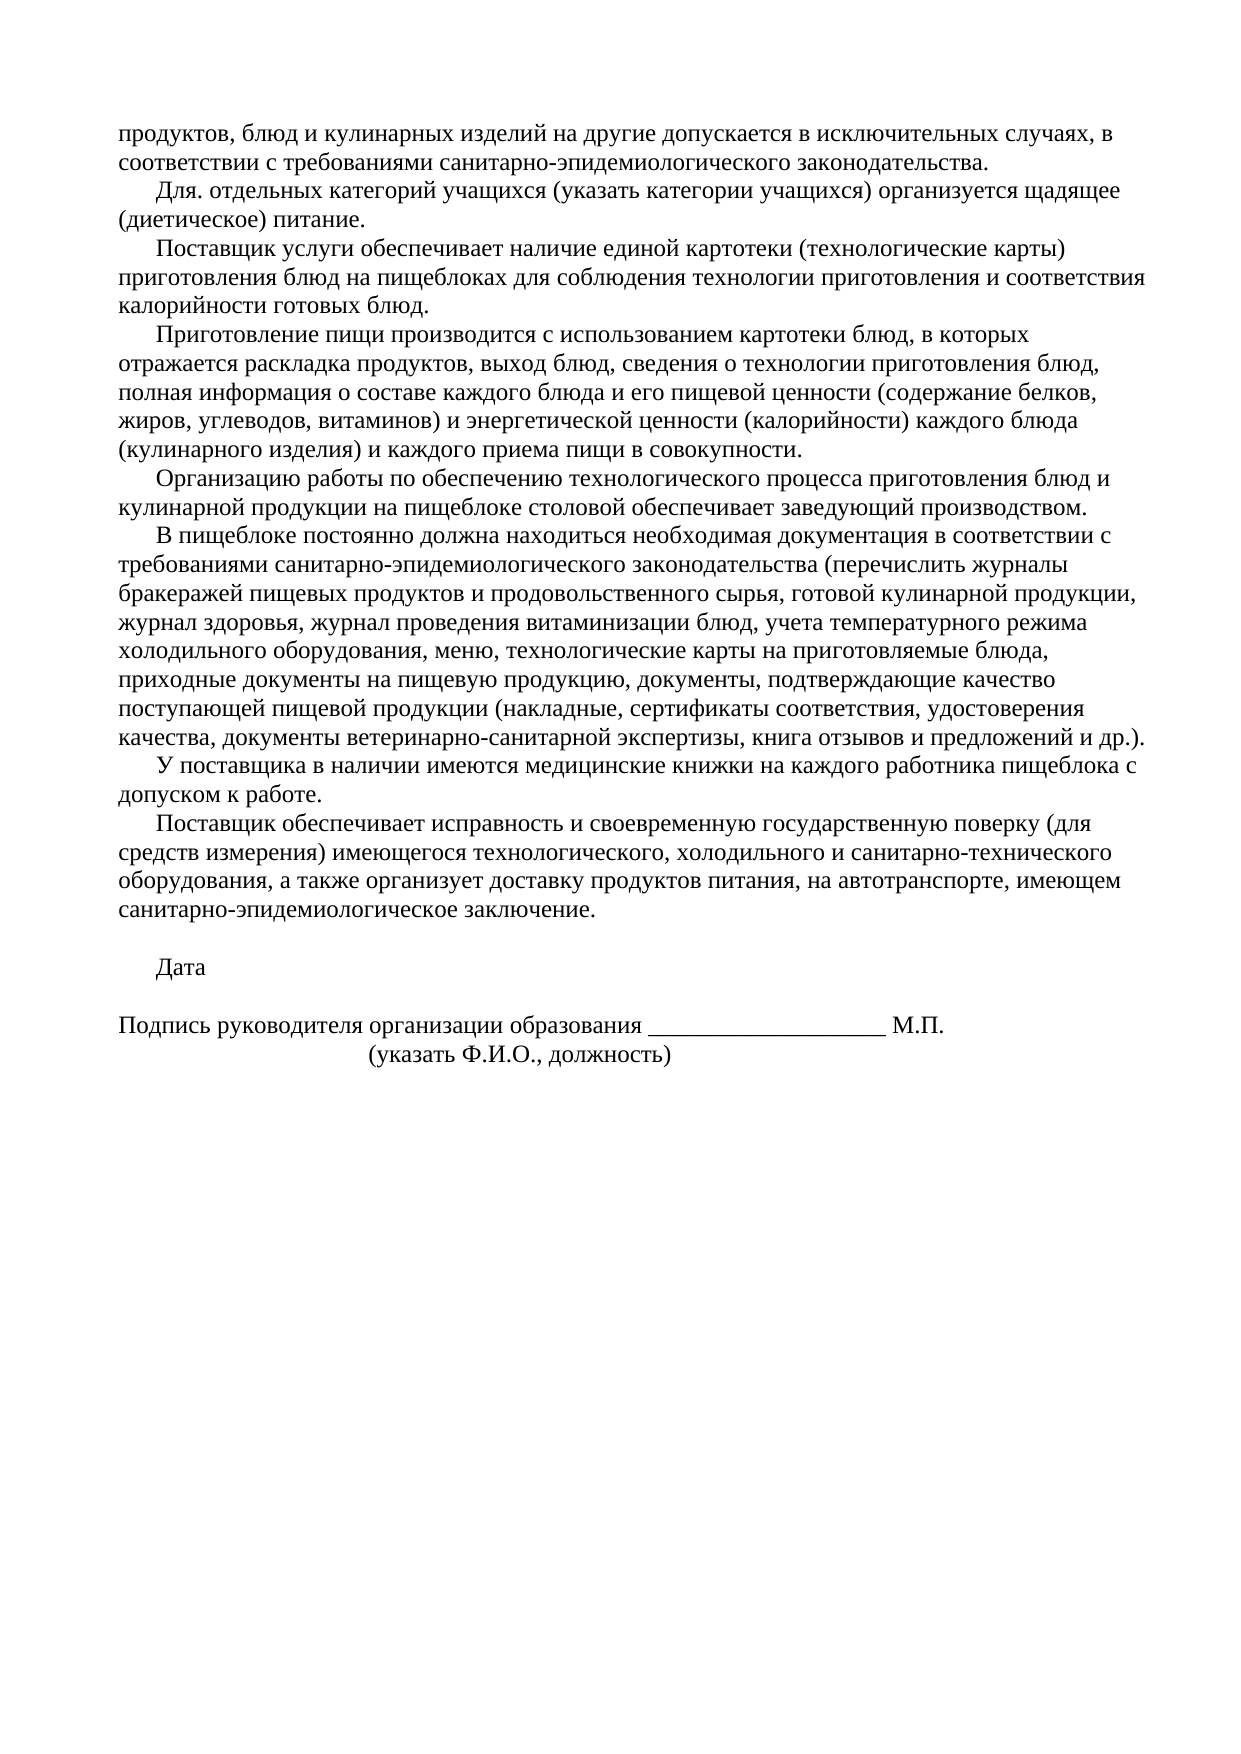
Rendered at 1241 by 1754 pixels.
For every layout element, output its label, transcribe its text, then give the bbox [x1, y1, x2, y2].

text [118, 118, 1152, 923]
text Подпись руководителя организации образования ___________________ М.П. (указать Ф.И.О., должность) [118, 1010, 1152, 1068]
text Дата [118, 952, 1152, 981]
